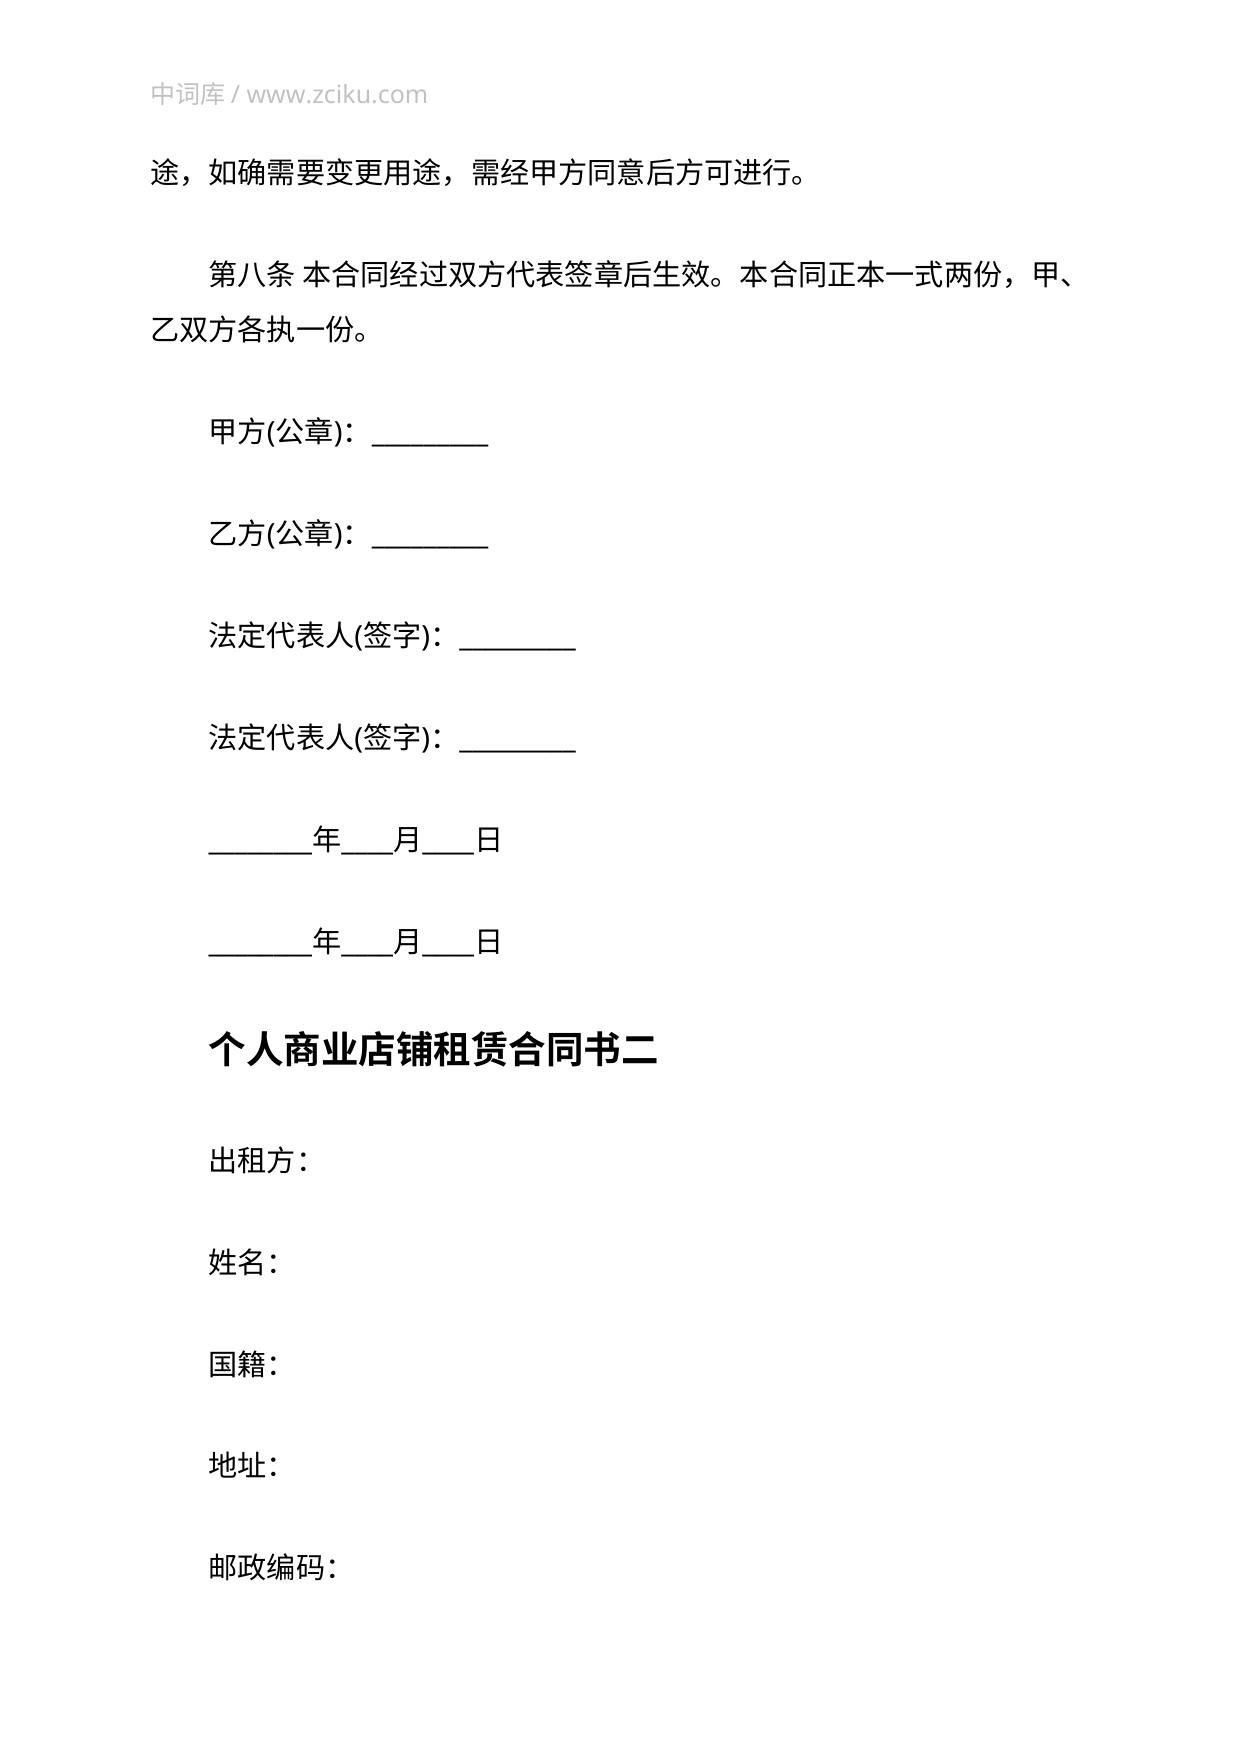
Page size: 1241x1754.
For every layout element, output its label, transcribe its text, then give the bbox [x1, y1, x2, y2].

text ________年____月____日 [150, 816, 1090, 859]
text 国籍： [150, 1341, 1090, 1383]
text 法定代表人(签字)：_________ [150, 714, 1090, 757]
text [150, 150, 1090, 192]
text ________年____月____日 [150, 918, 1090, 961]
text 姓名： [150, 1239, 1090, 1282]
text 甲方(公章)：_________ [150, 408, 1090, 451]
text 法定代表人(签字)：_________ [150, 612, 1090, 655]
text 个人商业店铺租赁合同书二 [150, 1020, 1090, 1074]
text 地址： [150, 1443, 1090, 1485]
text 邮政编码： [150, 1545, 1090, 1587]
text 第八条 本合同经过双方代表签章后生效。本合同正本一式两份，甲、乙双方各执一份。 [150, 252, 1090, 349]
text 乙方(公章)：_________ [150, 510, 1090, 553]
text 出租方： [150, 1138, 1090, 1180]
